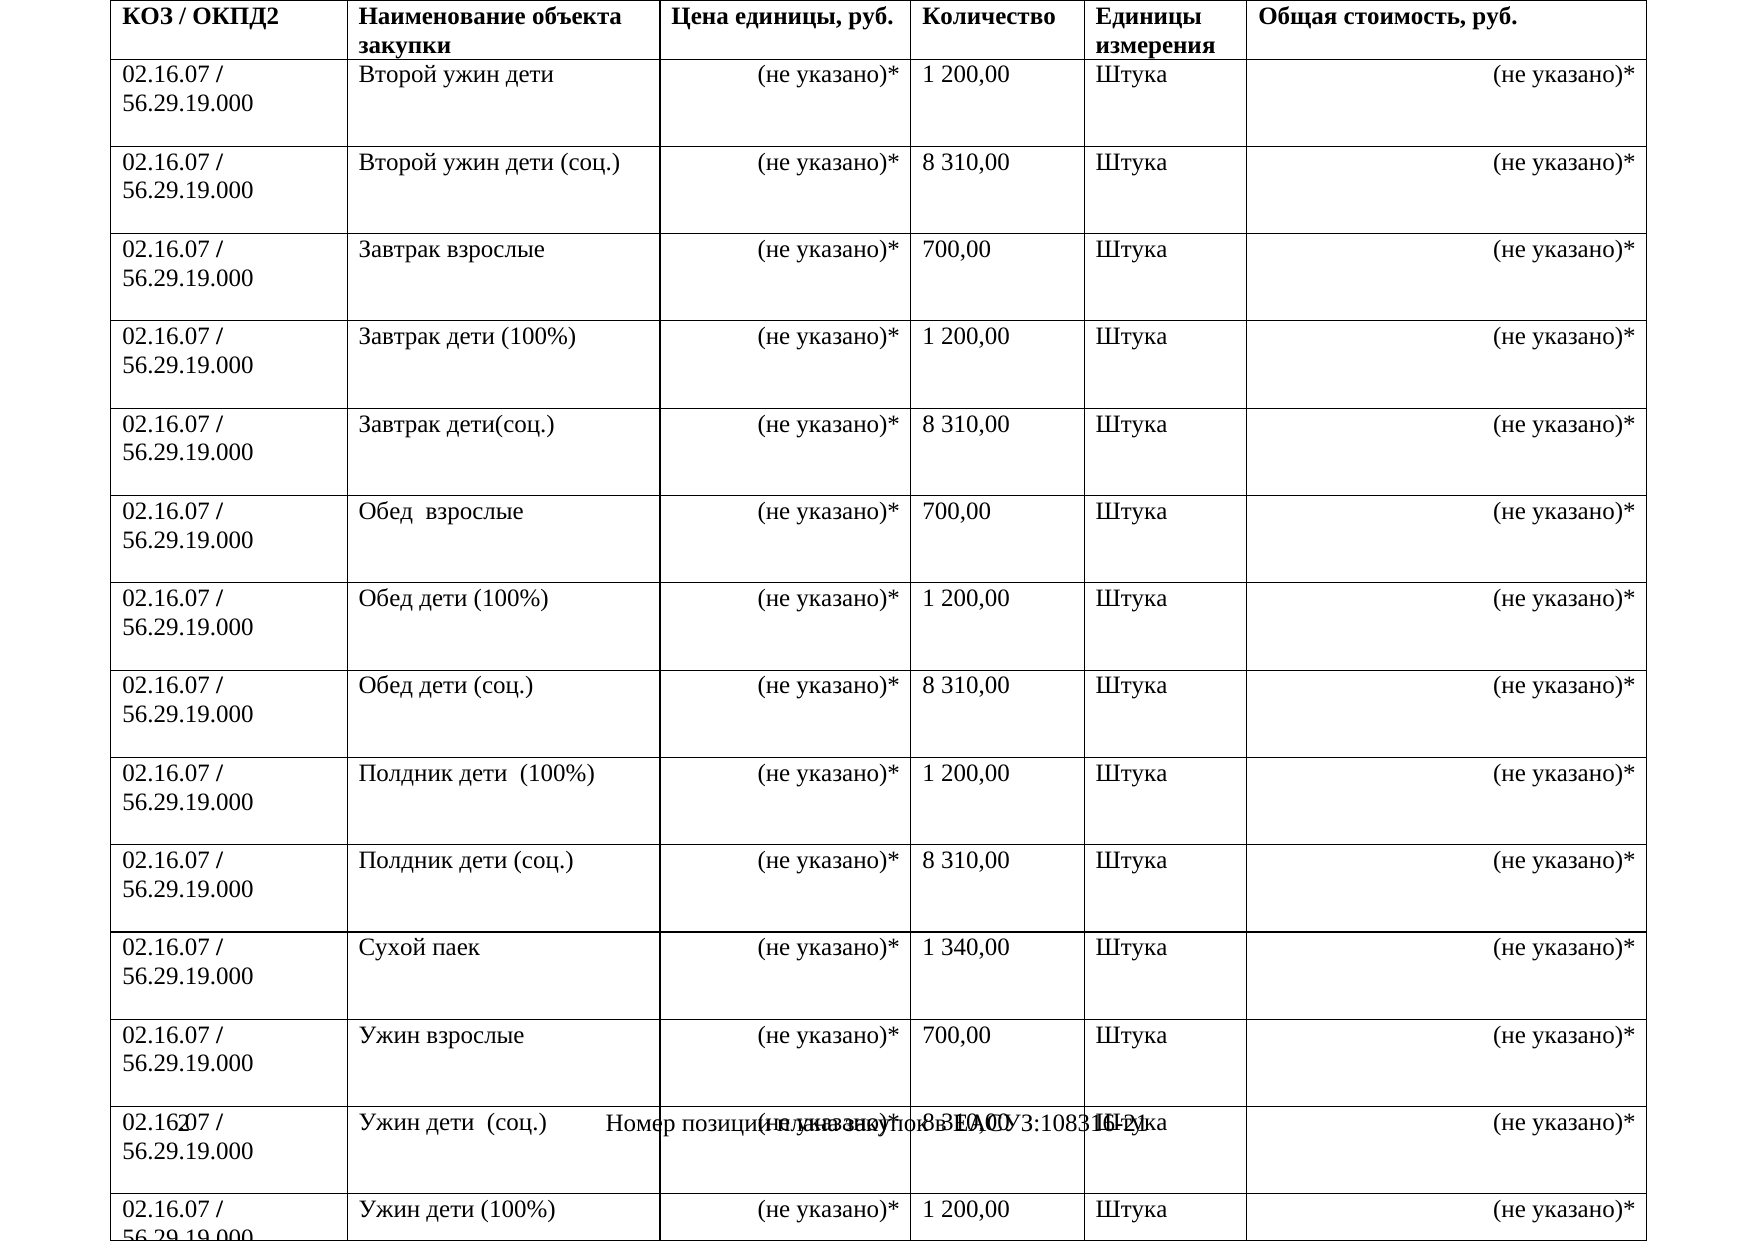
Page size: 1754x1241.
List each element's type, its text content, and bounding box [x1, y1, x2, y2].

table_cell 8 310,00 [911, 1107, 1084, 1193]
table_cell 700,00 [911, 496, 1084, 582]
table_cell Штука [1085, 758, 1246, 844]
table_cell 1 200,00 [911, 583, 1084, 669]
table_cell 02.16.07 / 56.29.19.000 [111, 583, 347, 669]
table_cell Полдник дети (соц.) [348, 845, 659, 931]
table_header Цена единицы, руб. [661, 1, 910, 58]
table_cell (не указано)* [661, 758, 910, 844]
table_header Единицы измерения [1085, 1, 1246, 58]
table_cell 700,00 [911, 234, 1084, 320]
table_cell (не указано)* [661, 845, 910, 931]
table_cell 02.16.07 / 56.29.19.000 [111, 1107, 347, 1193]
table_cell Второй ужин дети (соц.) [348, 147, 659, 233]
table_cell (не указано)* [1247, 671, 1646, 757]
table_cell Штука [1085, 933, 1246, 1019]
table_cell 02.16.07 / 56.29.19.000 [111, 933, 347, 1019]
table_cell Штука [1085, 583, 1246, 669]
table_cell Штука [1085, 845, 1246, 931]
table_cell 02.16.07 / 56.29.19.000 [111, 1194, 347, 1240]
table_cell 02.16.07 / 56.29.19.000 [111, 147, 347, 233]
table_cell (не указано)* [1247, 1107, 1646, 1193]
table_cell Завтрак дети (100%) [348, 321, 659, 408]
table_cell (не указано)* [661, 496, 910, 582]
table_cell Полдник дети (100%) [348, 758, 659, 844]
table_cell (не указано)* [1247, 583, 1646, 669]
table_cell Штука [1085, 1107, 1246, 1193]
table_cell (не указано)* [661, 409, 910, 495]
table_cell 1 340,00 [911, 933, 1084, 1019]
table_cell (не указано)* [1247, 234, 1646, 320]
table_cell 02.16.07 / 56.29.19.000 [111, 321, 347, 408]
table_cell (не указано)* [1247, 60, 1646, 146]
table_cell Штука [1085, 1020, 1246, 1106]
table_cell (не указано)* [1247, 1020, 1646, 1106]
table_cell Штука [1085, 496, 1246, 582]
table_cell Ужин взрослые [348, 1020, 659, 1106]
table_cell 8 310,00 [911, 845, 1084, 931]
table_cell Обед дети (соц.) [348, 671, 659, 757]
table_cell Штука [1085, 671, 1246, 757]
table_cell 8 310,00 [911, 409, 1084, 495]
table_header Общая стоимость, руб. [1247, 1, 1646, 58]
table_cell (не указано)* [1247, 409, 1646, 495]
table_cell Ужин дети (соц.) [348, 1107, 659, 1193]
table_cell (не указано)* [661, 1020, 910, 1106]
table_cell (не указано)* [661, 234, 910, 320]
table_cell (не указано)* [661, 1194, 910, 1240]
table_cell (не указано)* [1247, 147, 1646, 233]
table_cell (не указано)* [1247, 496, 1646, 582]
table_cell (не указано)* [661, 933, 910, 1019]
table_cell Завтрак дети(соц.) [348, 409, 659, 495]
table_cell 1 200,00 [911, 60, 1084, 146]
table_cell 02.16.07 / 56.29.19.000 [111, 60, 347, 146]
table_cell Обед взрослые [348, 496, 659, 582]
table_cell (не указано)* [1247, 758, 1646, 844]
table_cell Штука [1085, 60, 1246, 146]
table_cell 8 310,00 [911, 147, 1084, 233]
table_cell 1 200,00 [911, 758, 1084, 844]
table_header КОЗ / ОКПД2 [111, 1, 347, 58]
table_header Количество [911, 1, 1084, 58]
table_cell Штука [1085, 409, 1246, 495]
table_cell Ужин дети (100%) [348, 1194, 659, 1240]
table_cell 02.16.07 / 56.29.19.000 [111, 496, 347, 582]
table_cell 8 310,00 [911, 671, 1084, 757]
table_cell 02.16.07 / 56.29.19.000 [111, 758, 347, 844]
table_cell 02.16.07 / 56.29.19.000 [111, 671, 347, 757]
table_cell 02.16.07 / 56.29.19.000 [111, 845, 347, 931]
table_cell Штука [1085, 321, 1246, 408]
table_cell 02.16.07 / 56.29.19.000 [111, 234, 347, 320]
table_cell Второй ужин дети [348, 60, 659, 146]
table_cell (не указано)* [1247, 845, 1646, 931]
table_cell (не указано)* [1247, 933, 1646, 1019]
table_cell Завтрак взрослые [348, 234, 659, 320]
table_cell Сухой паек [348, 933, 659, 1019]
table_header Наименование объекта закупки [348, 1, 659, 58]
table_cell 02.16.07 / 56.29.19.000 [111, 409, 347, 495]
table_cell 1 200,00 [911, 321, 1084, 408]
table_cell (не указано)* [1247, 1194, 1646, 1240]
table_cell 700,00 [911, 1020, 1084, 1106]
table_cell (не указано)* [661, 671, 910, 757]
table_cell (не указано)* [661, 583, 910, 669]
table_cell (не указано)* [661, 1107, 910, 1193]
table_cell Штука [1085, 1194, 1246, 1240]
table_cell 02.16.07 / 56.29.19.000 [111, 1020, 347, 1106]
table_cell Штука [1085, 147, 1246, 233]
table_cell (не указано)* [661, 147, 910, 233]
table_cell Штука [1085, 234, 1246, 320]
table_cell (не указано)* [1247, 321, 1646, 408]
table_cell (не указано)* [661, 321, 910, 408]
table_cell 1 200,00 [911, 1194, 1084, 1240]
table_cell (не указано)* [661, 60, 910, 146]
table_cell Обед дети (100%) [348, 583, 659, 669]
